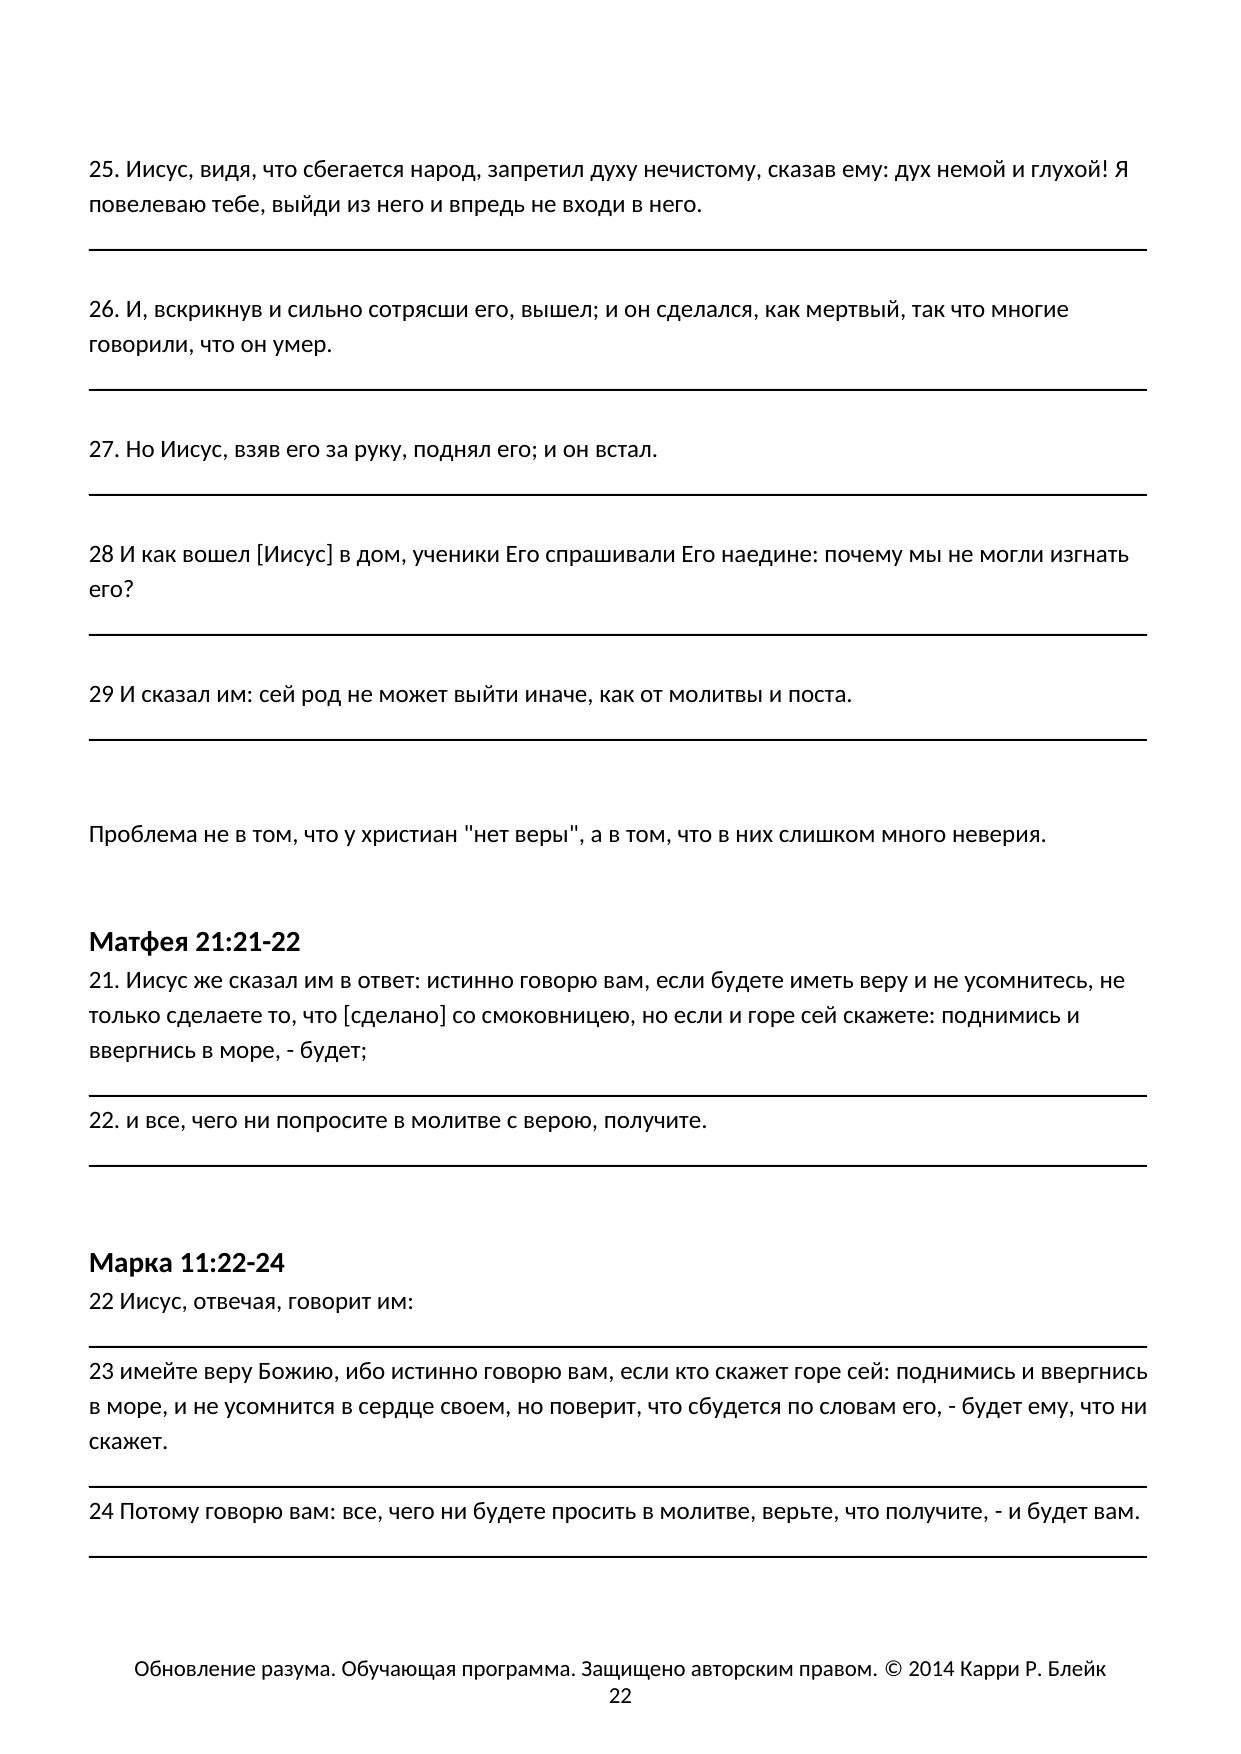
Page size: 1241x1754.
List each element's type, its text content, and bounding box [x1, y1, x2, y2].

text _____________________________________________________________________________________ [88, 608, 1152, 639]
text 22. и все, чего ни попросите в молитве с верою, получите. [88, 1104, 1152, 1134]
text Матфея 21:21-22 [88, 923, 1152, 959]
text 29 И сказал им: сей род не может выйти иначе, как от молитвы и поста. [88, 678, 1152, 709]
text 24 Потому говорю вам: все, чего ни будете просить в молитве, верьте, что получите, - и будет вам. [88, 1495, 1152, 1526]
text 22 Иисус, отвечая, говорит им: [88, 1285, 1152, 1316]
text _____________________________________________________________________________________ [88, 223, 1152, 254]
text 25. Иисус, видя, что сбегается народ, запретил духу нечистому, сказав ему: дух немой и глухой! Я повелеваю тебе, выйди из него и впредь не входи в него. [88, 153, 1152, 219]
text _____________________________________________________________________________________ [88, 1139, 1152, 1169]
text 27. Но Иисус, взяв его за руку, поднял его; и он встал. [88, 433, 1152, 464]
text 21. Иисус же сказал им в ответ: истинно говорю вам, если будете иметь веру и не усомнитесь, не только сделаете то, что [сделано] со смоковницею, но если и горе сей скажете: поднимись и ввергнись в море, - будет; [88, 964, 1152, 1064]
text Проблема не в том, что у христиан "нет веры", а в том, что в них слишком много неверия. [88, 818, 1152, 849]
text _____________________________________________________________________________________ [88, 363, 1152, 394]
text _____________________________________________________________________________________ [88, 1069, 1152, 1099]
text _____________________________________________________________________________________ [88, 1320, 1152, 1351]
text _____________________________________________________________________________________ [88, 713, 1152, 744]
text _____________________________________________________________________________________ [88, 1460, 1152, 1491]
text 26. И, вскрикнув и сильно сотрясши его, вышел; и он сделался, как мертвый, так что многие говорили, что он умер. [88, 293, 1152, 359]
text 23 имейте веру Божию, ибо истинно говорю вам, если кто скажет горе сей: поднимись и ввергнись в море, и не усомнится в сердце своем, но поверит, что сбудется по словам его, - будет ему, что ни скажет. [88, 1355, 1152, 1456]
text 28 И как вошел [Иисус] в дом, ученики Его спрашивали Его наедине: почему мы не могли изгнать его? [88, 538, 1152, 604]
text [88, 1530, 1152, 1561]
text Марка 11:22-24 [88, 1244, 1152, 1280]
text _____________________________________________________________________________________ [88, 468, 1152, 499]
